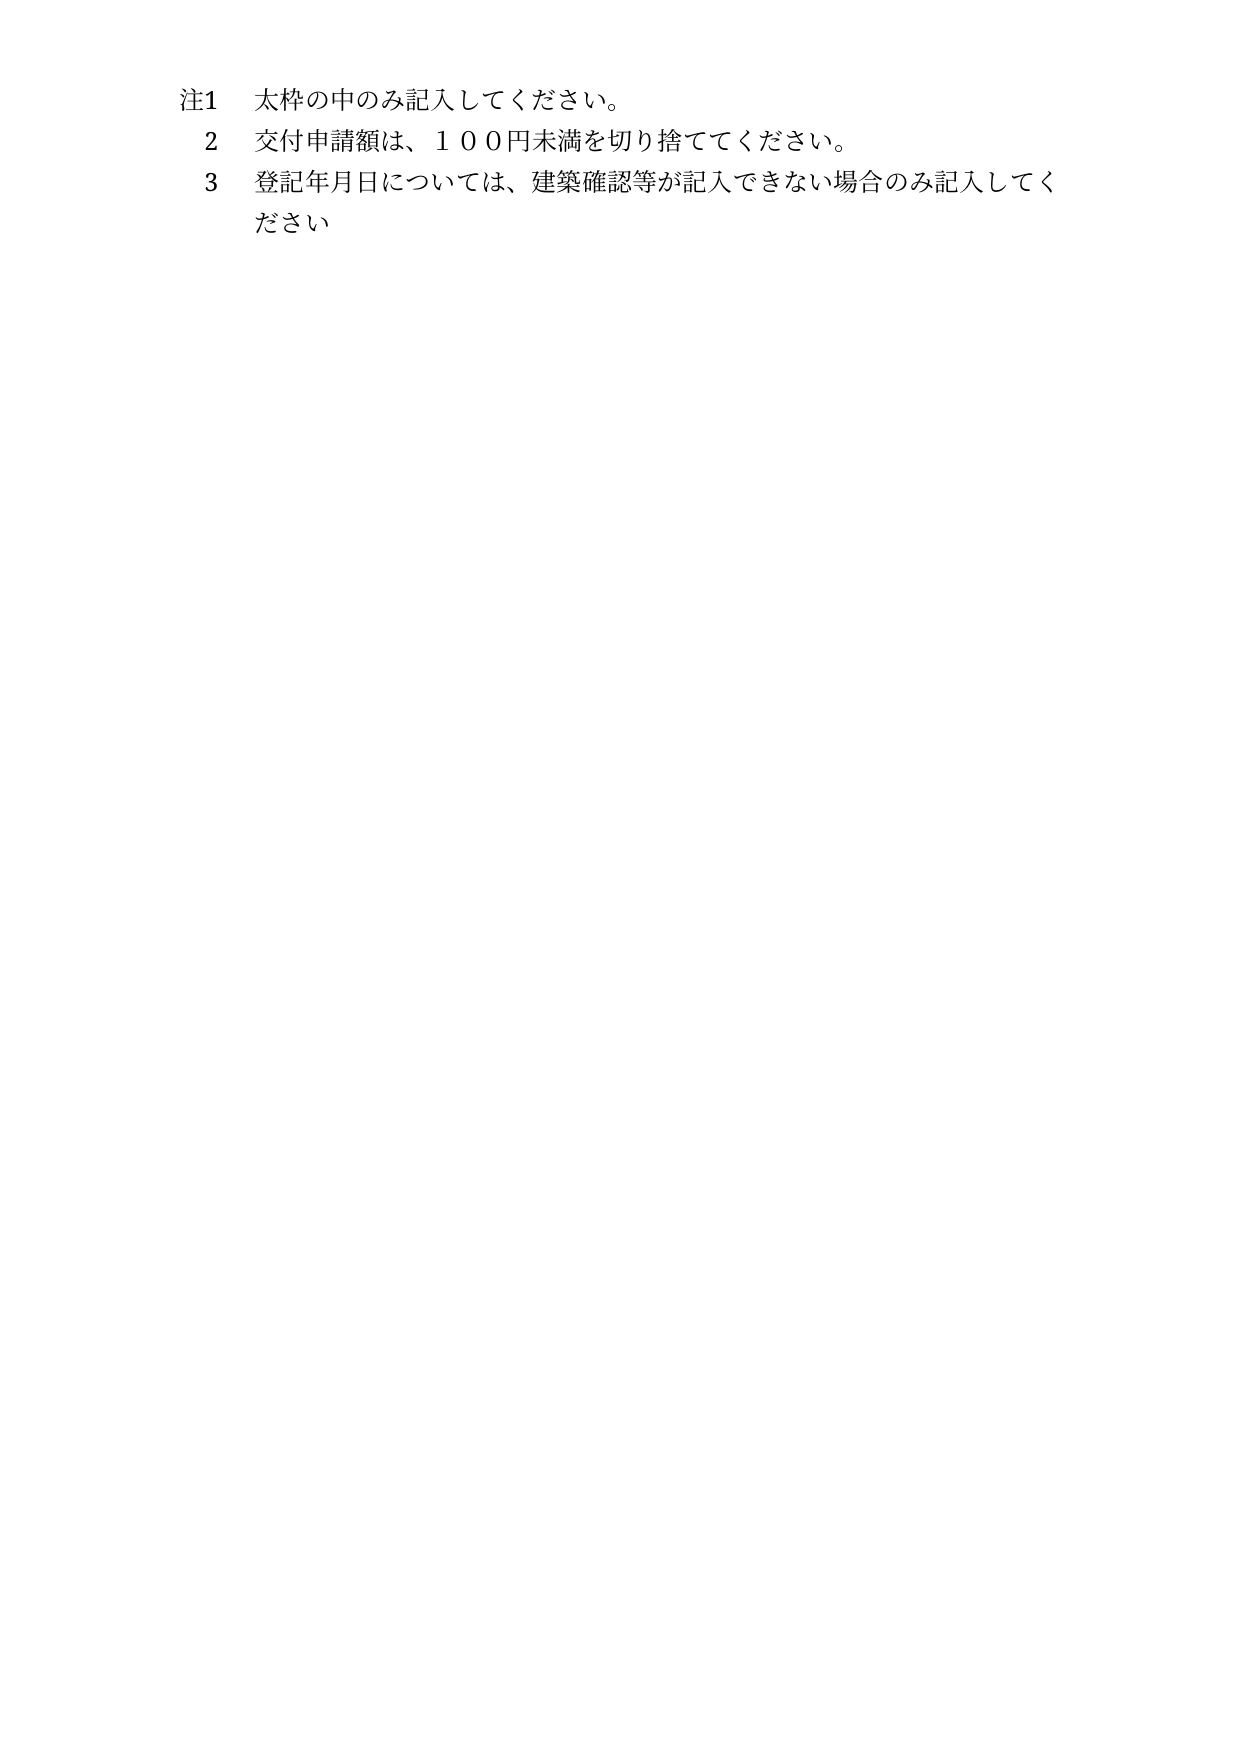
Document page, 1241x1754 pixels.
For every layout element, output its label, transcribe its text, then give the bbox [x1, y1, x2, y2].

text 2 交付申請額は、１００円未満を切り捨ててください。 [179, 119, 1061, 161]
text 注1 太枠の中のみ記入してください。 [179, 79, 1061, 119]
text 3 登記年月日については、建築確認等が記入できない場合のみ記入してください [179, 161, 1061, 242]
